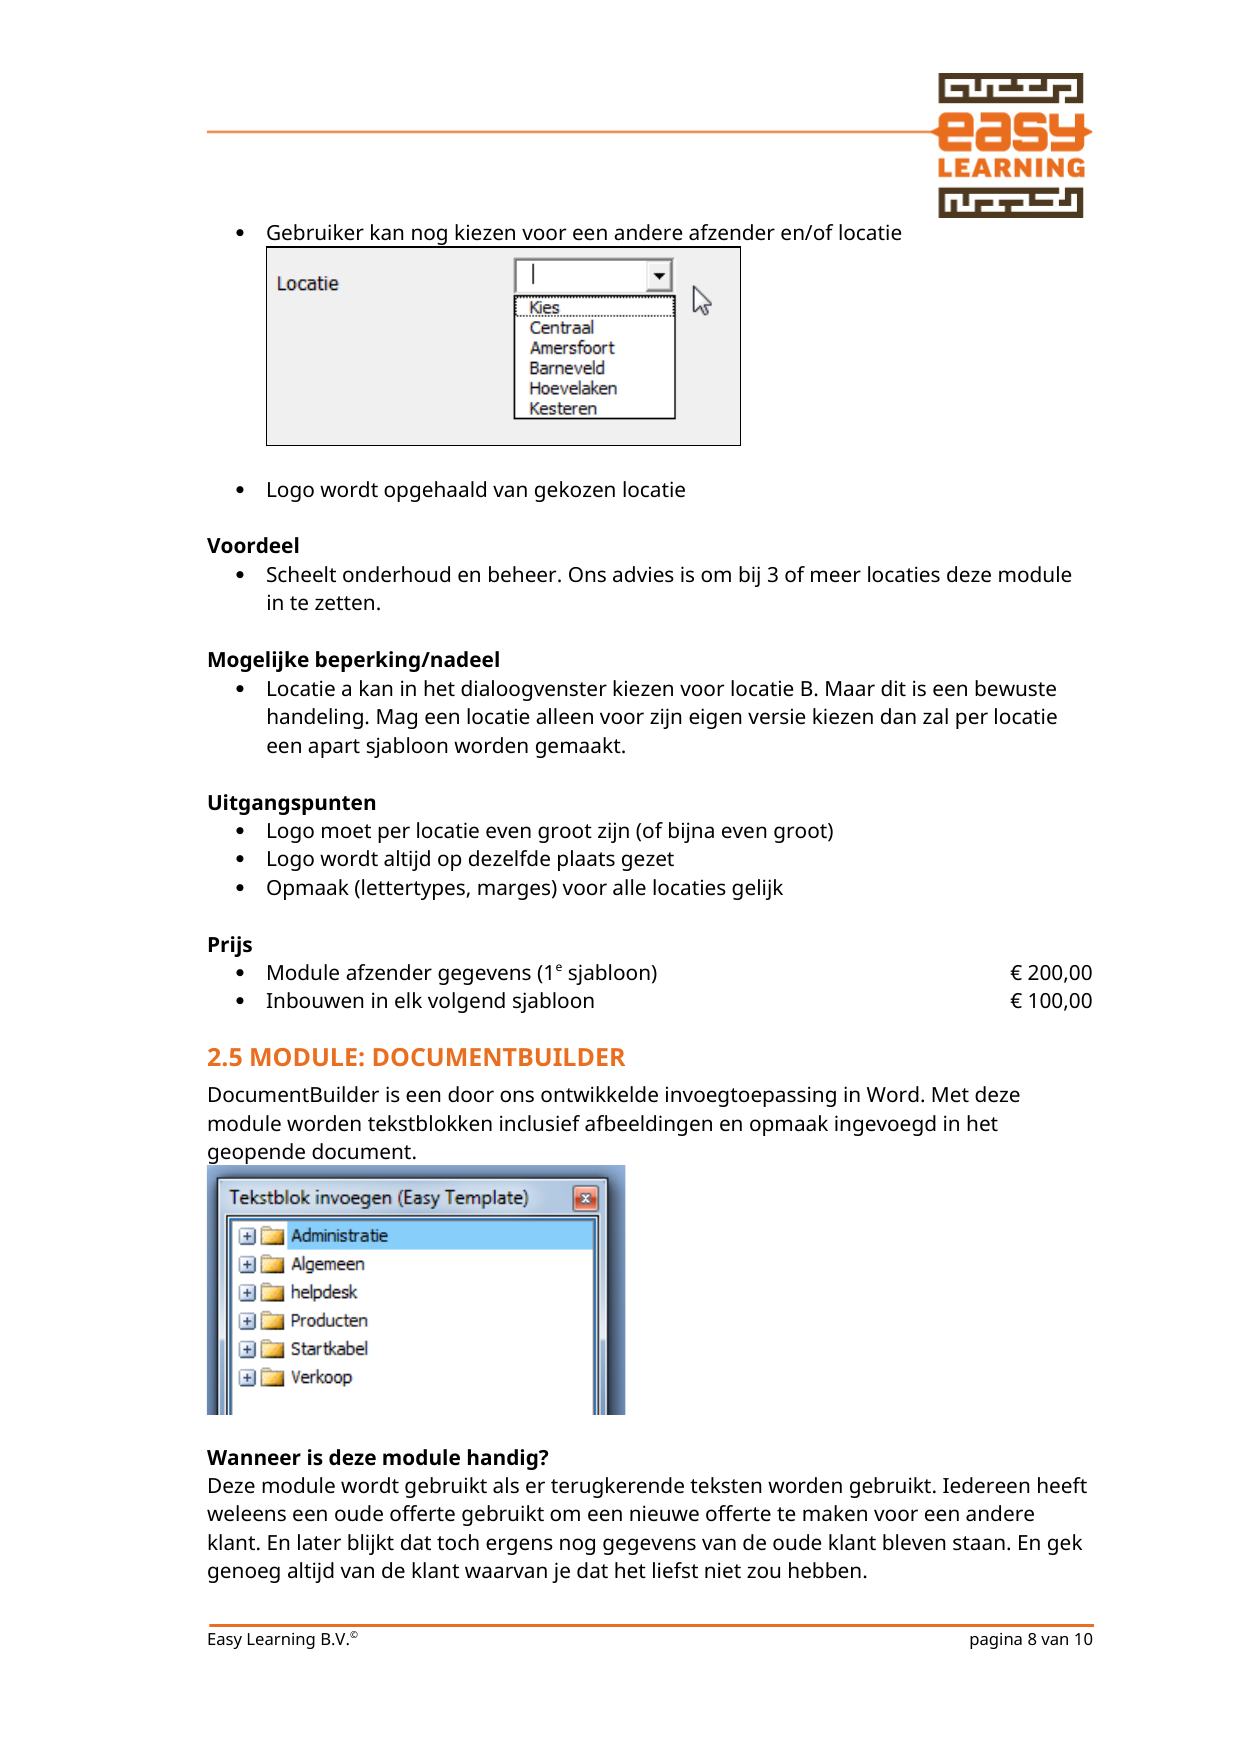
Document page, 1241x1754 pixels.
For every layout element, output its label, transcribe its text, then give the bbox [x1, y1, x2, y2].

picture [206, 73, 1093, 218]
list Logo wordt opgehaald van gekozen locatie [236, 475, 1092, 503]
picture [206, 1165, 626, 1415]
list Locatie a kan in het dialoogvenster kiezen voor locatie B. Maar dit is een bewuste handeling. Mag een locatie alleen voor zijn eigen versie kiezen dan zal per locatie een apart sjabloon worden gemaakt. [236, 674, 1092, 759]
text Prijs [207, 930, 1092, 958]
text DocumentBuilder is een door ons ontwikkelde invoegtoepassing in Word. Met deze module worden tekstblokken inclusief afbeeldingen en opmaak ingevoegd in het geopende document. [207, 1080, 1092, 1166]
list Scheelt onderhoud en beheer. Ons advies is om bij 3 of meer locaties deze module in te zetten. [236, 560, 1092, 617]
list Logo wordt altijd op dezelfde plaats gezet [236, 844, 1092, 873]
text Inbouwen in elk volgend sjabloon € 100,00 [236, 987, 1092, 1015]
list Opmaak (lettertypes, marges) voor alle locaties gelijk [236, 873, 1092, 901]
text Module afzender gegevens (1e sjabloon) € 200,00 [236, 958, 1092, 987]
text Wanneer is deze module handig? [207, 1443, 1092, 1471]
picture [267, 248, 740, 445]
subtitle Module: DocumentBuilder [207, 1040, 1092, 1074]
text Uitgangspunten [207, 788, 1092, 816]
list Logo moet per locatie even groot zijn (of bijna even groot) [236, 816, 1092, 844]
text Voordeel [207, 532, 1092, 560]
text Mogelijke beperking/nadeel [207, 645, 1092, 674]
text Deze module wordt gebruikt als er terugkerende teksten worden gebruikt. Iedereen heeft weleens een oude offerte gebruikt om een nieuwe offerte te maken voor een andere klant. En later blijkt dat toch ergens nog gegevens van de oude klant bleven staan. En gek genoeg altijd van de klant waarvan je dat het liefst niet zou hebben. [207, 1471, 1092, 1585]
